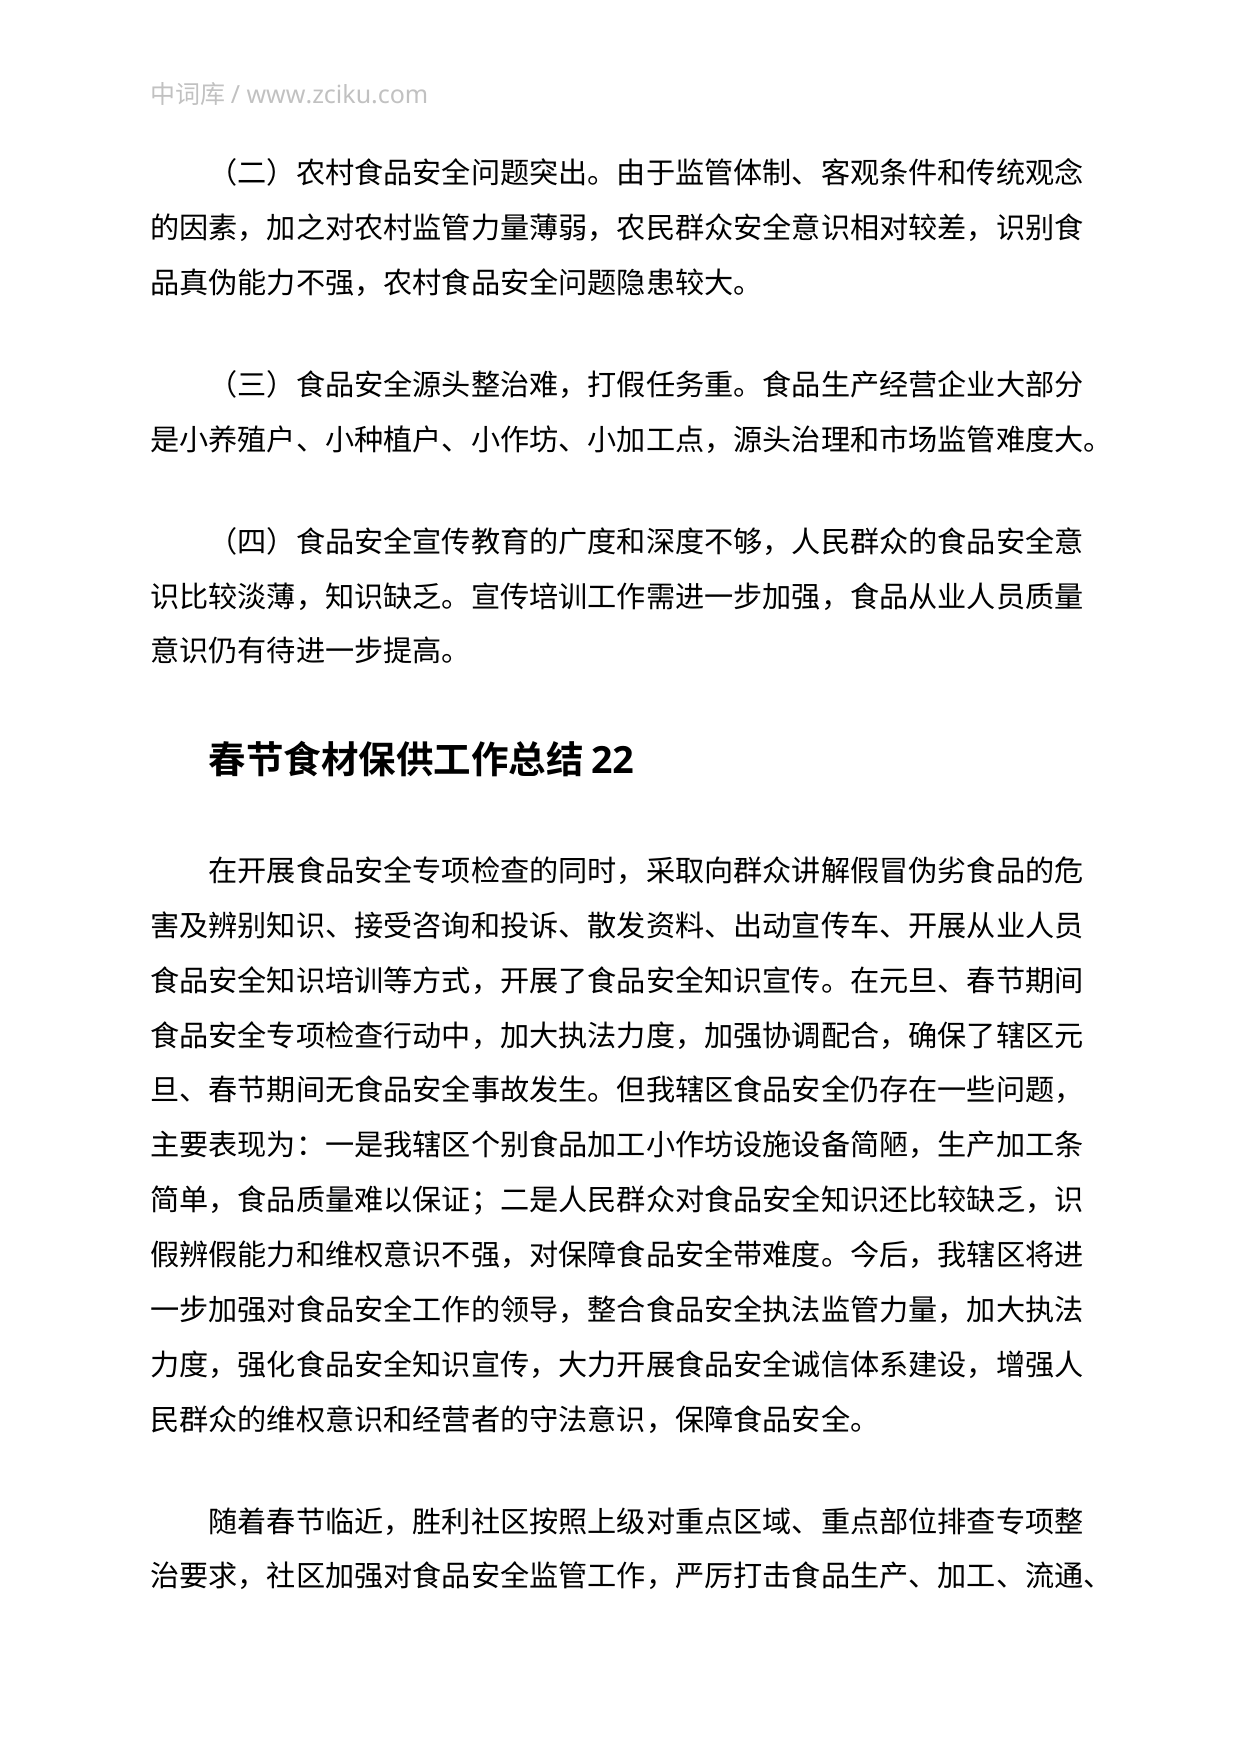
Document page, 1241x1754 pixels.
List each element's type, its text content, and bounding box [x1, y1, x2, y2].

text 在开展食品安全专项检查的同时，采取向群众讲解假冒伪劣食品的危害及辨别知识、接受咨询和投诉、散发资料、出动宣传车、开展从业人员食品安全知识培训等方式，开展了食品安全知识宣传。在元旦、春节期间食品安全专项检查行动中，加大执法力度，加强协调配合，确保了辖区元旦、春节期间无食品安全事故发生。但我辖区食品安全仍存在一些问题，主要表现为：一是我辖区个别食品加工小作坊设施设备简陋，生产加工条简单，食品质量难以保证；二是人民群众对食品安全知识还比较缺乏，识假辨假能力和维权意识不强，对保障食品安全带难度。今后，我辖区将进一步加强对食品安全工作的领导，整合食品安全执法监管力量，加大执法力度，强化食品安全知识宣传，大力开展食品安全诚信体系建设，增强人民群众的维权意识和经营者的守法意识，保障食品安全。 [150, 847, 1090, 1439]
text 春节食材保供工作总结22 [150, 730, 1090, 784]
text （四）食品安全宣传教育的广度和深度不够，人民群众的食品安全意识比较淡薄，知识缺乏。宣传培训工作需进一步加强，食品从业人员质量意识仍有待进一步提高。 [150, 518, 1090, 670]
text （二）农村食品安全问题突出。由于监管体制、客观条件和传统观念的因素，加之对农村监管力量薄弱，农民群众安全意识相对较差，识别食品真伪能力不强，农村食品安全问题隐患较大。 [150, 150, 1090, 302]
text （三）食品安全源头整治难，打假任务重。食品生产经营企业大部分是小养殖户、小种植户、小作坊、小加工点，源头治理和市场监管难度大。 [150, 362, 1090, 459]
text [150, 1498, 1090, 1595]
